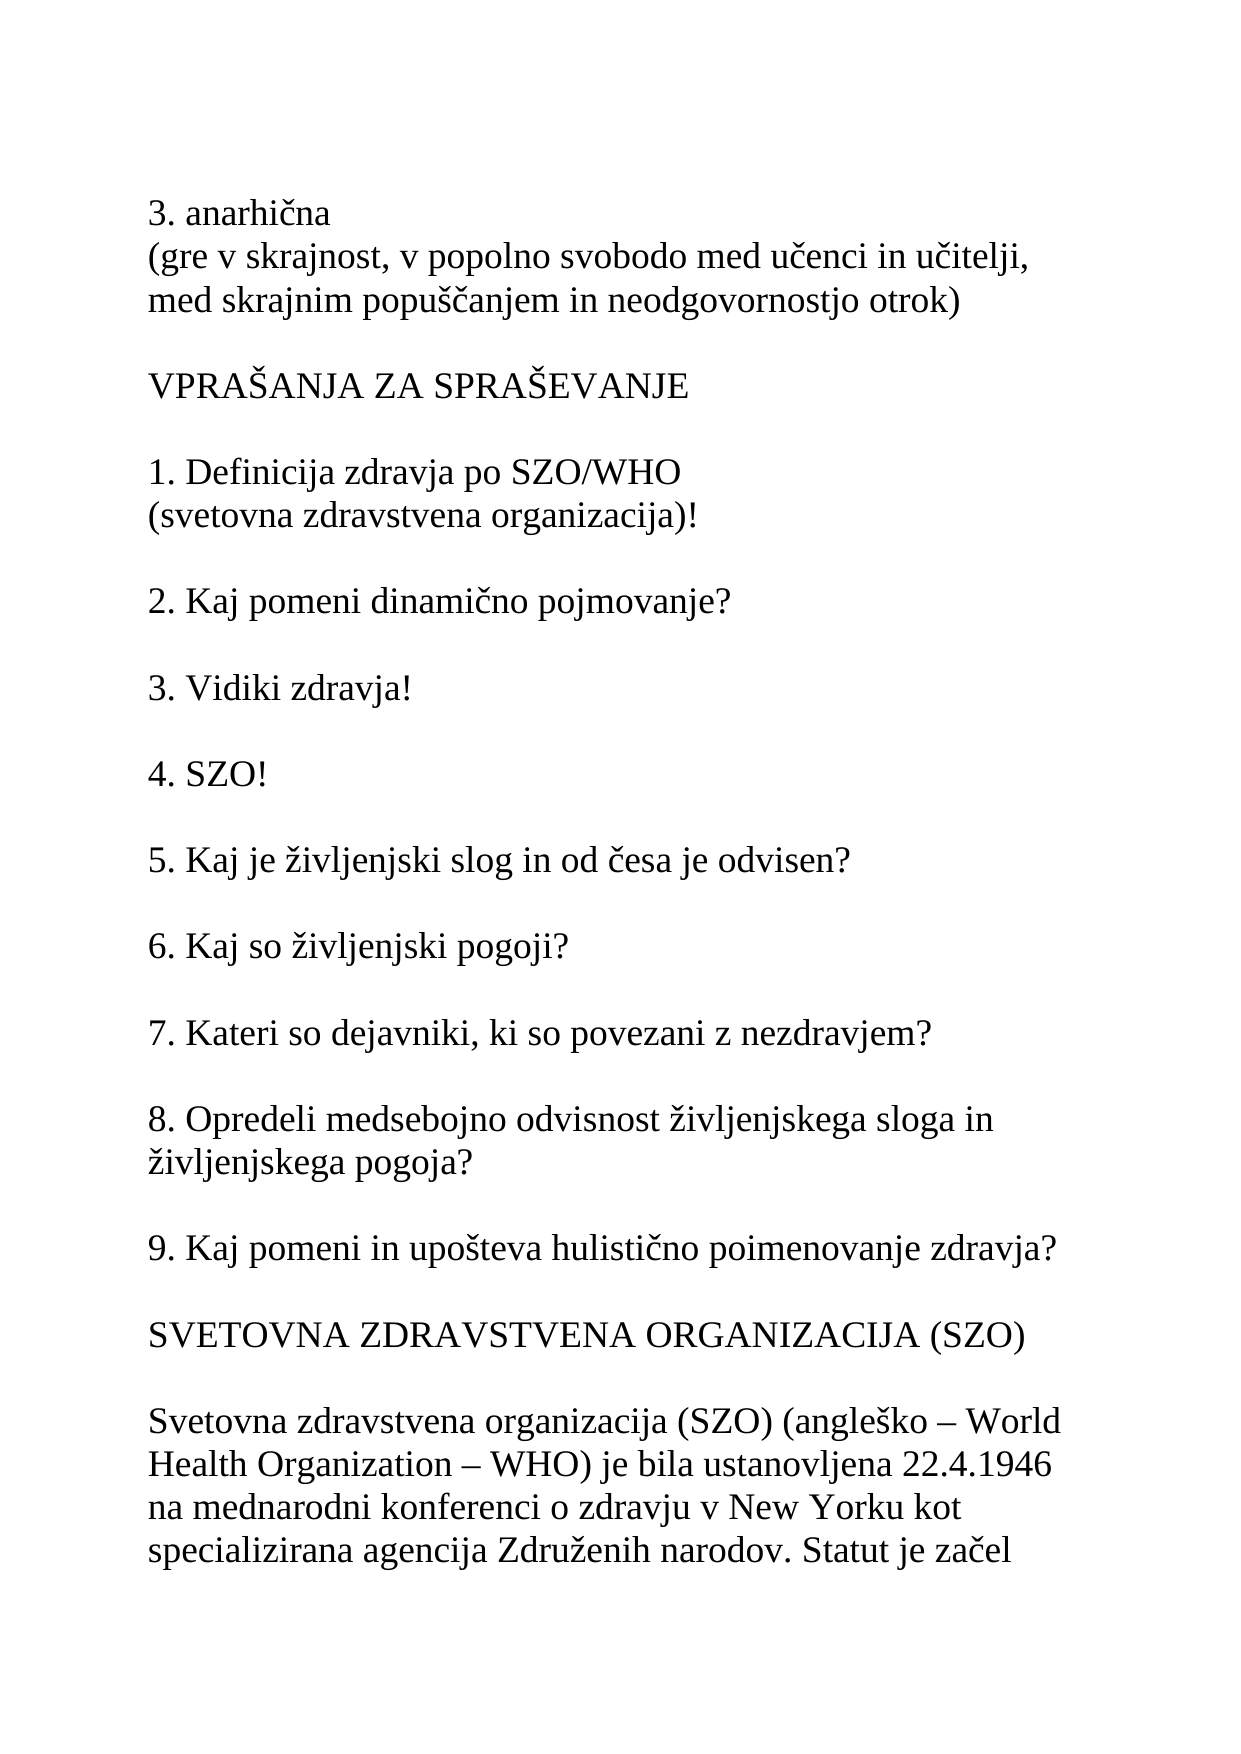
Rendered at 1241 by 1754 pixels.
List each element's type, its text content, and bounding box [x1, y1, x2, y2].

text 3. Vidiki zdravja! [148, 665, 1092, 708]
text 4. SZO! [148, 751, 1092, 794]
text 3. anarhična [148, 191, 1092, 234]
text (gre v skrajnost, v popolno svobodo med učenci in učitelji, med skrajnim popuščanjem in neodgovornostjo otrok) [148, 234, 1092, 320]
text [148, 1398, 1092, 1571]
text 7. Kateri so dejavniki, ki so povezani z nezdravjem? [148, 1010, 1092, 1053]
text 1. Definicija zdravja po SZO/WHO [148, 449, 1092, 493]
text 2. Kaj pomeni dinamično pojmovanje? [148, 579, 1092, 622]
text SVETOVNA ZDRAVSTVENA ORGANIZACIJA (SZO) [148, 1312, 1092, 1355]
text 5. Kaj je življenjski slog in od česa je odvisen? [148, 838, 1092, 881]
text 6. Kaj so življenjski pogoji? [148, 924, 1092, 967]
text (svetovna zdravstvena organizacija)! [148, 493, 1092, 536]
text VPRAŠANJA ZA SPRAŠEVANJE [148, 363, 1092, 406]
text 8. Opredeli medsebojno odvisnost življenjskega sloga in življenjskega pogoja? [148, 1096, 1092, 1183]
text 9. Kaj pomeni in upošteva hulistično poimenovanje zdravja? [148, 1226, 1092, 1269]
